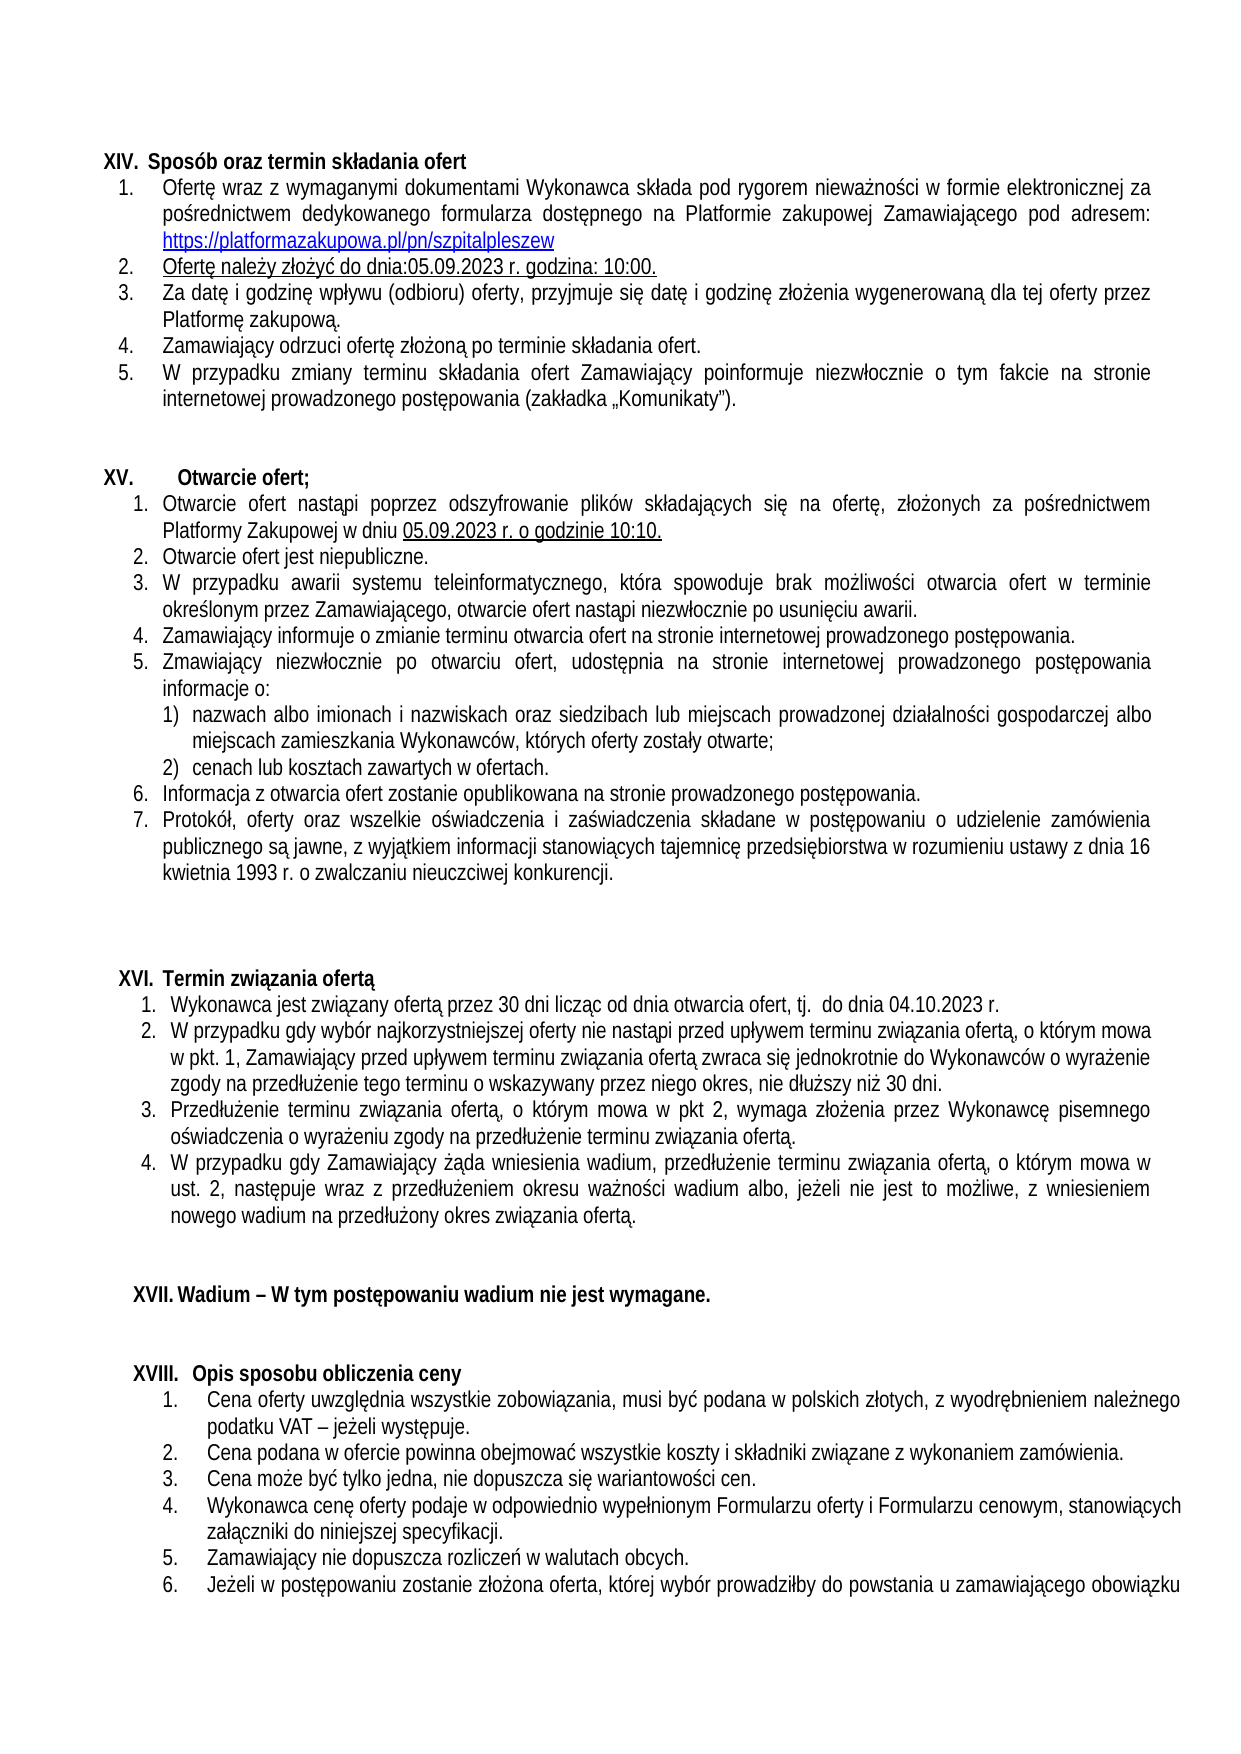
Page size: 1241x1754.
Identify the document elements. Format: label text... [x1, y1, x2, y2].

list Otwarcie ofert nastąpi poprzez odszyfrowanie plików składających się na ofertę, złożonych za pośrednictwem Platformy Zakupowej w dniu 05.09.2023 r. o godzinie 10:10. [133, 490, 1152, 543]
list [133, 1571, 1152, 1597]
list Zamawiający nie dopuszcza rozliczeń w walutach obcych. [133, 1544, 1152, 1571]
list cenach lub kosztach zawartych w ofertach. [162, 754, 1152, 780]
list Cena oferty uwzględnia wszystkie zobowiązania, musi być podana w polskich złotych, z wyodrębnieniem należnego podatku VAT – jeżeli występuje. [133, 1386, 1152, 1439]
list Za datę i godzinę wpływu (odbioru) oferty, przyjmuje się datę i godzinę złożenia wygenerowaną dla tej oferty przez Platformę zakupową. [118, 279, 1152, 332]
list Wadium – W tym postępowaniu wadium nie jest wymagane. [133, 1281, 1152, 1307]
list Zamawiający odrzuci ofertę złożoną po terminie składania ofert. [118, 332, 1152, 358]
list Ofertę należy złożyć do dnia:05.09.2023 r. godzina: 10:00. [118, 253, 1152, 279]
list W przypadku zmiany terminu składania ofert Zamawiający poinformuje niezwłocznie o tym fakcie na stronie internetowej prowadzonego postępowania (zakładka „Komunikaty”). [118, 358, 1152, 411]
list Ofertę wraz z wymaganymi dokumentami Wykonawca składa pod rygorem nieważności w formie elektronicznej za pośrednictwem dedykowanego formularza dostępnego na Platformie zakupowej Zamawiającego pod adresem: https://platformazakupowa.pl/pn/szpitalpleszew [118, 174, 1152, 253]
list nazwach albo imionach i nazwiskach oraz siedzibach lub miejscach prowadzonej działalności gospodarczej albo miejscach zamieszkania Wykonawców, których oferty zostały otwarte; [162, 701, 1152, 754]
list Otwarcie ofert; [103, 464, 1152, 490]
list Sposób oraz termin składania ofert [103, 148, 1152, 174]
list Zamawiający informuje o zmianie terminu otwarcia ofert na stronie internetowej prowadzonego postępowania. [133, 622, 1152, 648]
list Informacja z otwarcia ofert zostanie opublikowana na stronie prowadzonego postępowania. [133, 780, 1152, 806]
list W przypadku awarii systemu teleinformatycznego, która spowoduje brak możliwości otwarcia ofert w terminie określonym przez Zamawiającego, otwarcie ofert nastąpi niezwłocznie po usunięciu awarii. [133, 569, 1152, 622]
list Wykonawca cenę oferty podaje w odpowiednio wypełnionym Formularzu oferty i Formularzu cenowym, stanowiących załączniki do niniejszej specyfikacji. [133, 1492, 1152, 1544]
list Cena podana w ofercie powinna obejmować wszystkie koszty i składniki związane z wykonaniem zamówienia. [133, 1439, 1152, 1465]
list Przedłużenie terminu związania ofertą, o którym mowa w pkt 2, wymaga złożenia przez Wykonawcę pisemnego oświadczenia o wyrażeniu zgody na przedłużenie terminu związania ofertą. [141, 1096, 1152, 1149]
list Termin związania ofertą [118, 964, 1152, 991]
list Otwarcie ofert jest niepubliczne. [133, 543, 1152, 569]
list Wykonawca jest związany ofertą przez 30 dni licząc od dnia otwarcia ofert, tj. do dnia 04.10.2023 r. [141, 991, 1152, 1017]
list Cena może być tylko jedna, nie dopuszcza się wariantowości cen. [133, 1465, 1152, 1492]
list W przypadku gdy Zamawiający żąda wniesienia wadium, przedłużenie terminu związania ofertą, o którym mowa w ust. 2, następuje wraz z przedłużeniem okresu ważności wadium albo, jeżeli nie jest to możliwe, z wniesieniem nowego wadium na przedłużony okres związania ofertą. [141, 1149, 1152, 1228]
list Protokół, oferty oraz wszelkie oświadczenia i zaświadczenia składane w postępowaniu o udzielenie zamówienia publicznego są jawne, z wyjątkiem informacji stanowiących tajemnicę przedsiębiorstwa w rozumieniu ustawy z dnia 16 kwietnia 1993 r. o zwalczaniu nieuczciwej konkurencji. [133, 806, 1152, 886]
list Zmawiający niezwłocznie po otwarciu ofert, udostępnia na stronie internetowej prowadzonego postępowania informacje o: [133, 648, 1152, 701]
list W przypadku gdy wybór najkorzystniejszej oferty nie nastąpi przed upływem terminu związania ofertą, o którym mowa w pkt. 1, Zamawiający przed upływem terminu związania ofertą zwraca się jednokrotnie do Wykonawców o wyrażenie zgody na przedłużenie tego terminu o wskazywany przez niego okres, nie dłuższy niż 30 dni. [141, 1017, 1152, 1096]
list Opis sposobu obliczenia ceny [133, 1360, 1152, 1386]
